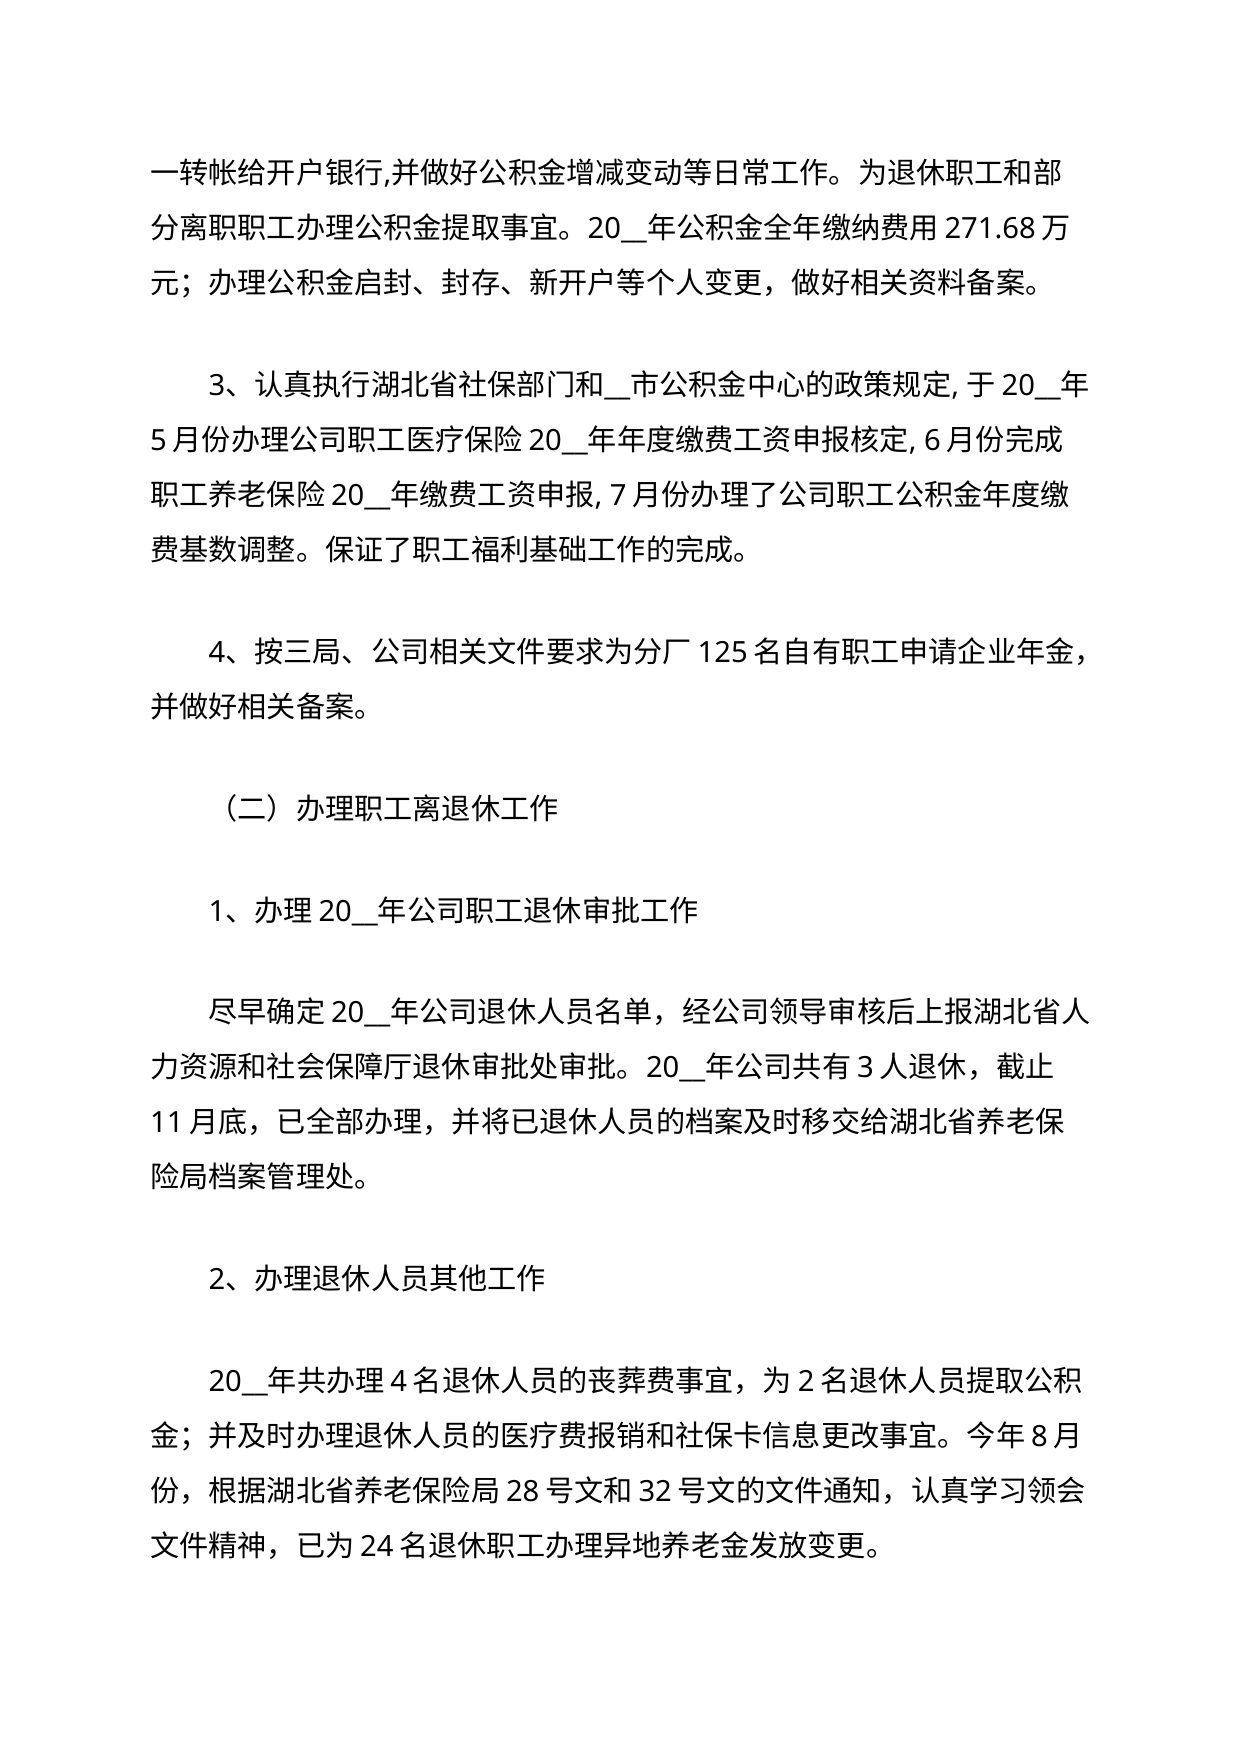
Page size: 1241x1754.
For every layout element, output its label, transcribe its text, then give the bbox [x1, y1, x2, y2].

text 20__年共办理4名退休人员的丧葬费事宜，为2名退休人员提取公积金；并及时办理退休人员的医疗费报销和社保卡信息更改事宜。今年8月份，根据湖北省养老保险局28号文和32号文的文件通知，认真学习领会文件精神，已为24名退休职工办理异地养老金发放变更。 [150, 1358, 1090, 1565]
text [150, 150, 1090, 302]
text 1、办理20__年公司职工退休审批工作 [150, 887, 1090, 929]
text 3、认真执行湖北省社保部门和__市公积金中心的政策规定, 于20__年5月份办理公司职工医疗保险20__年年度缴费工资申报核定, 6月份完成职工养老保险20__年缴费工资申报, 7月份办理了公司职工公积金年度缴费基数调整。保证了职工福利基础工作的完成。 [150, 362, 1090, 569]
text 2、办理退休人员其他工作 [150, 1256, 1090, 1298]
text 尽早确定20__年公司退休人员名单，经公司领导审核后上报湖北省人力资源和社会保障厅退休审批处审批。20__年公司共有3人退休，截止11月底，已全部办理，并将已退休人员的档案及时移交给湖北省养老保险局档案管理处。 [150, 989, 1090, 1196]
text 4、按三局、公司相关文件要求为分厂125名自有职工申请企业年金，并做好相关备案。 [150, 628, 1090, 726]
text （二）办理职工离退休工作 [150, 785, 1090, 828]
